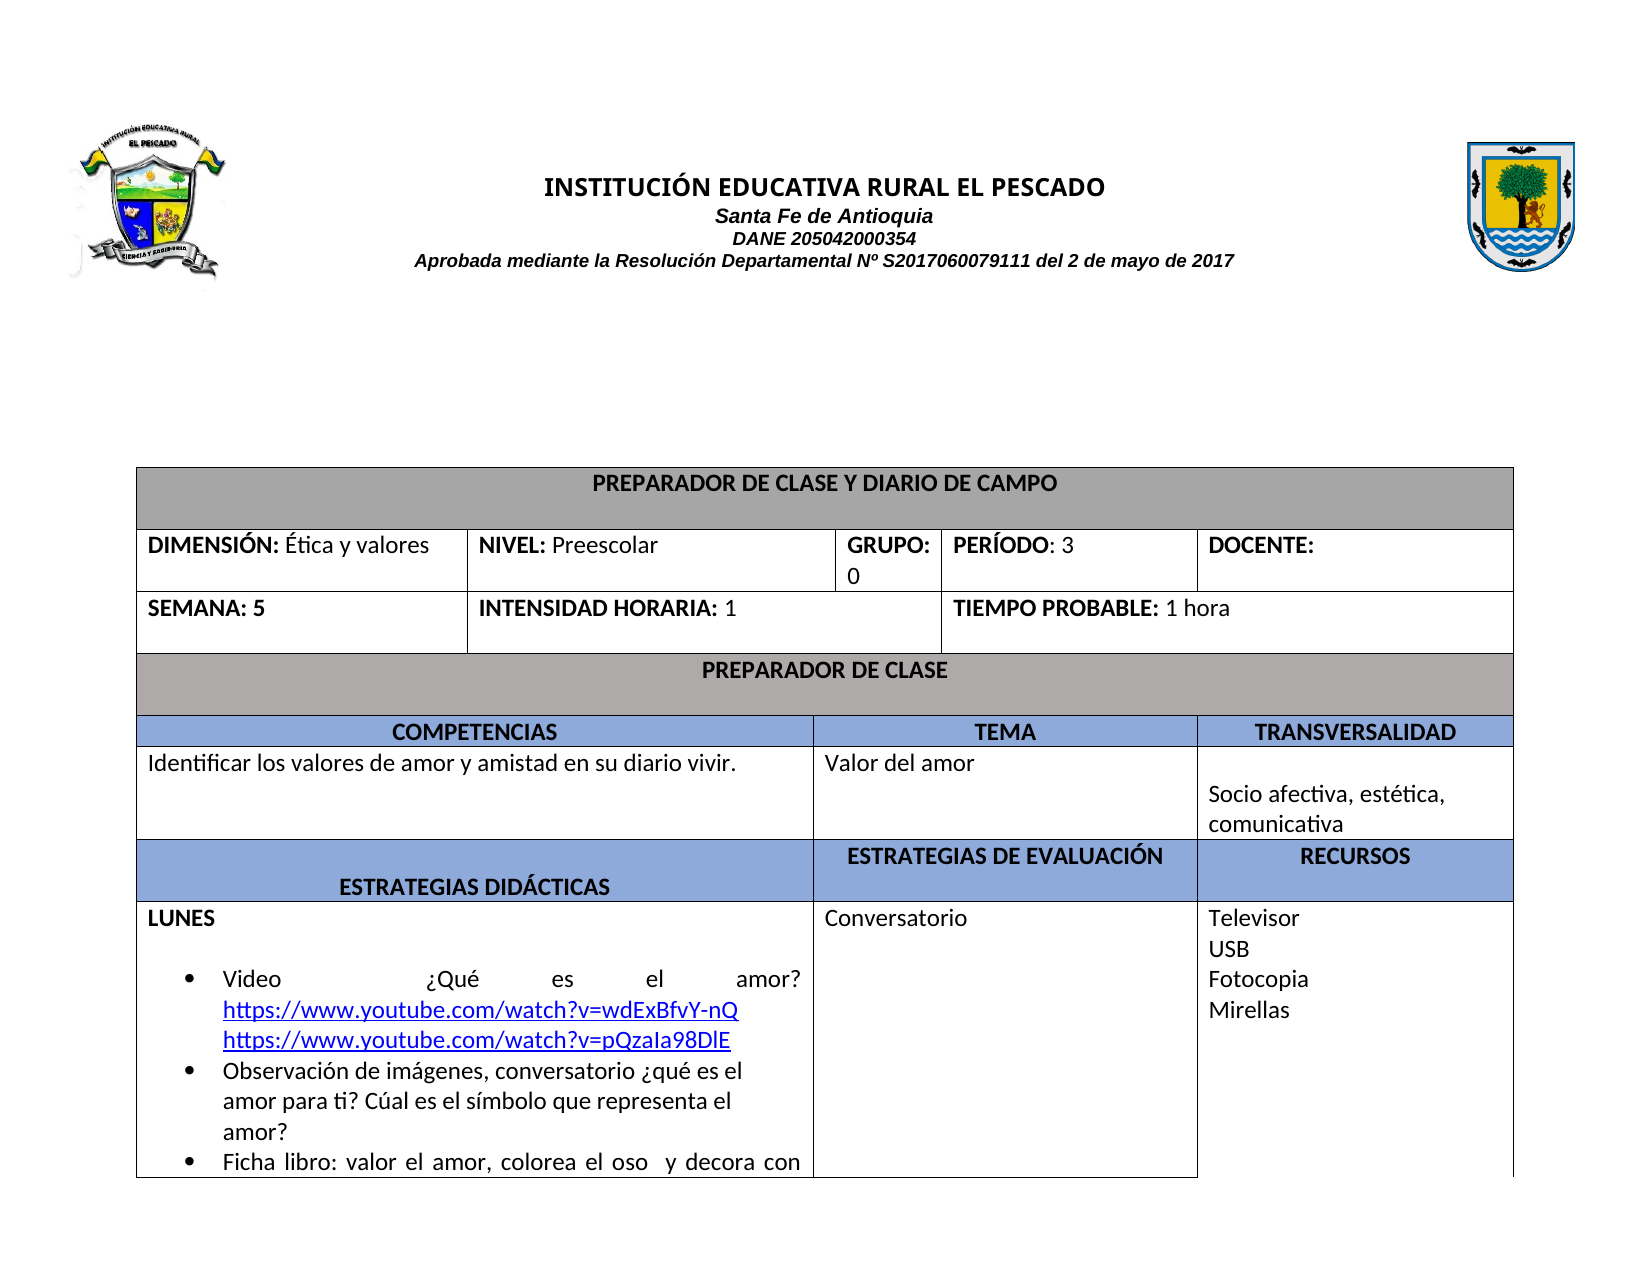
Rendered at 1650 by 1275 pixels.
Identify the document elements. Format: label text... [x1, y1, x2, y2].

table_cell PERÍODO: 3 [942, 530, 1197, 591]
table_cell TEMA [814, 716, 1197, 746]
table_cell ESTRATEGIAS DE EVALUACIÓN [814, 840, 1197, 901]
table_cell ESTRATEGIAS DIDÁCTICAS [137, 840, 813, 901]
table_cell GRUPO: 0 [836, 530, 941, 591]
picture [68, 109, 240, 301]
table_cell RECURSOS [1198, 840, 1513, 901]
table_cell DIMENSIÓN: Ética y valores [137, 530, 467, 591]
table_cell DOCENTE: [1198, 530, 1513, 591]
table_cell COMPETENCIAS [137, 716, 813, 746]
table_cell Socio afectiva, estética, comunicativa [1198, 747, 1513, 839]
table_cell Identificar los valores de amor y amistad en su diario vivir. [137, 747, 813, 839]
table_cell INTENSIDAD HORARIA: 1 [468, 592, 941, 653]
table_cell NIVEL: Preescolar [468, 530, 835, 591]
table_cell TIEMPO PROBABLE: 1 hora [942, 592, 1513, 653]
table_header PREPARADOR DE CLASE Y DIARIO DE CAMPO [137, 468, 1513, 529]
picture [1467, 142, 1575, 272]
table_cell TRANSVERSALIDAD [1198, 716, 1513, 746]
table_cell Televisor USB Fotocopia Mirellas [1198, 902, 1513, 1177]
table_cell SEMANA: 5 [137, 592, 467, 653]
table_cell Conversatorio [814, 902, 1197, 1177]
table_cell Valor del amor [814, 747, 1197, 839]
table_cell PREPARADOR DE CLASE [137, 654, 1513, 715]
table_cell LUNES Video ¿Qué es el amor? https://www.youtube.com/watch?v=wdExBfvY-nQ https://www.youtube.com/watch?v=pQzaIa98DlE Observación de imágenes, conversatorio ¿qué es el amor para ti? Cúal es el símbolo que representa el amor? Ficha libro: valor el amor, colorea el oso y decora con mirella el corazón (pág.123). [137, 902, 813, 1177]
